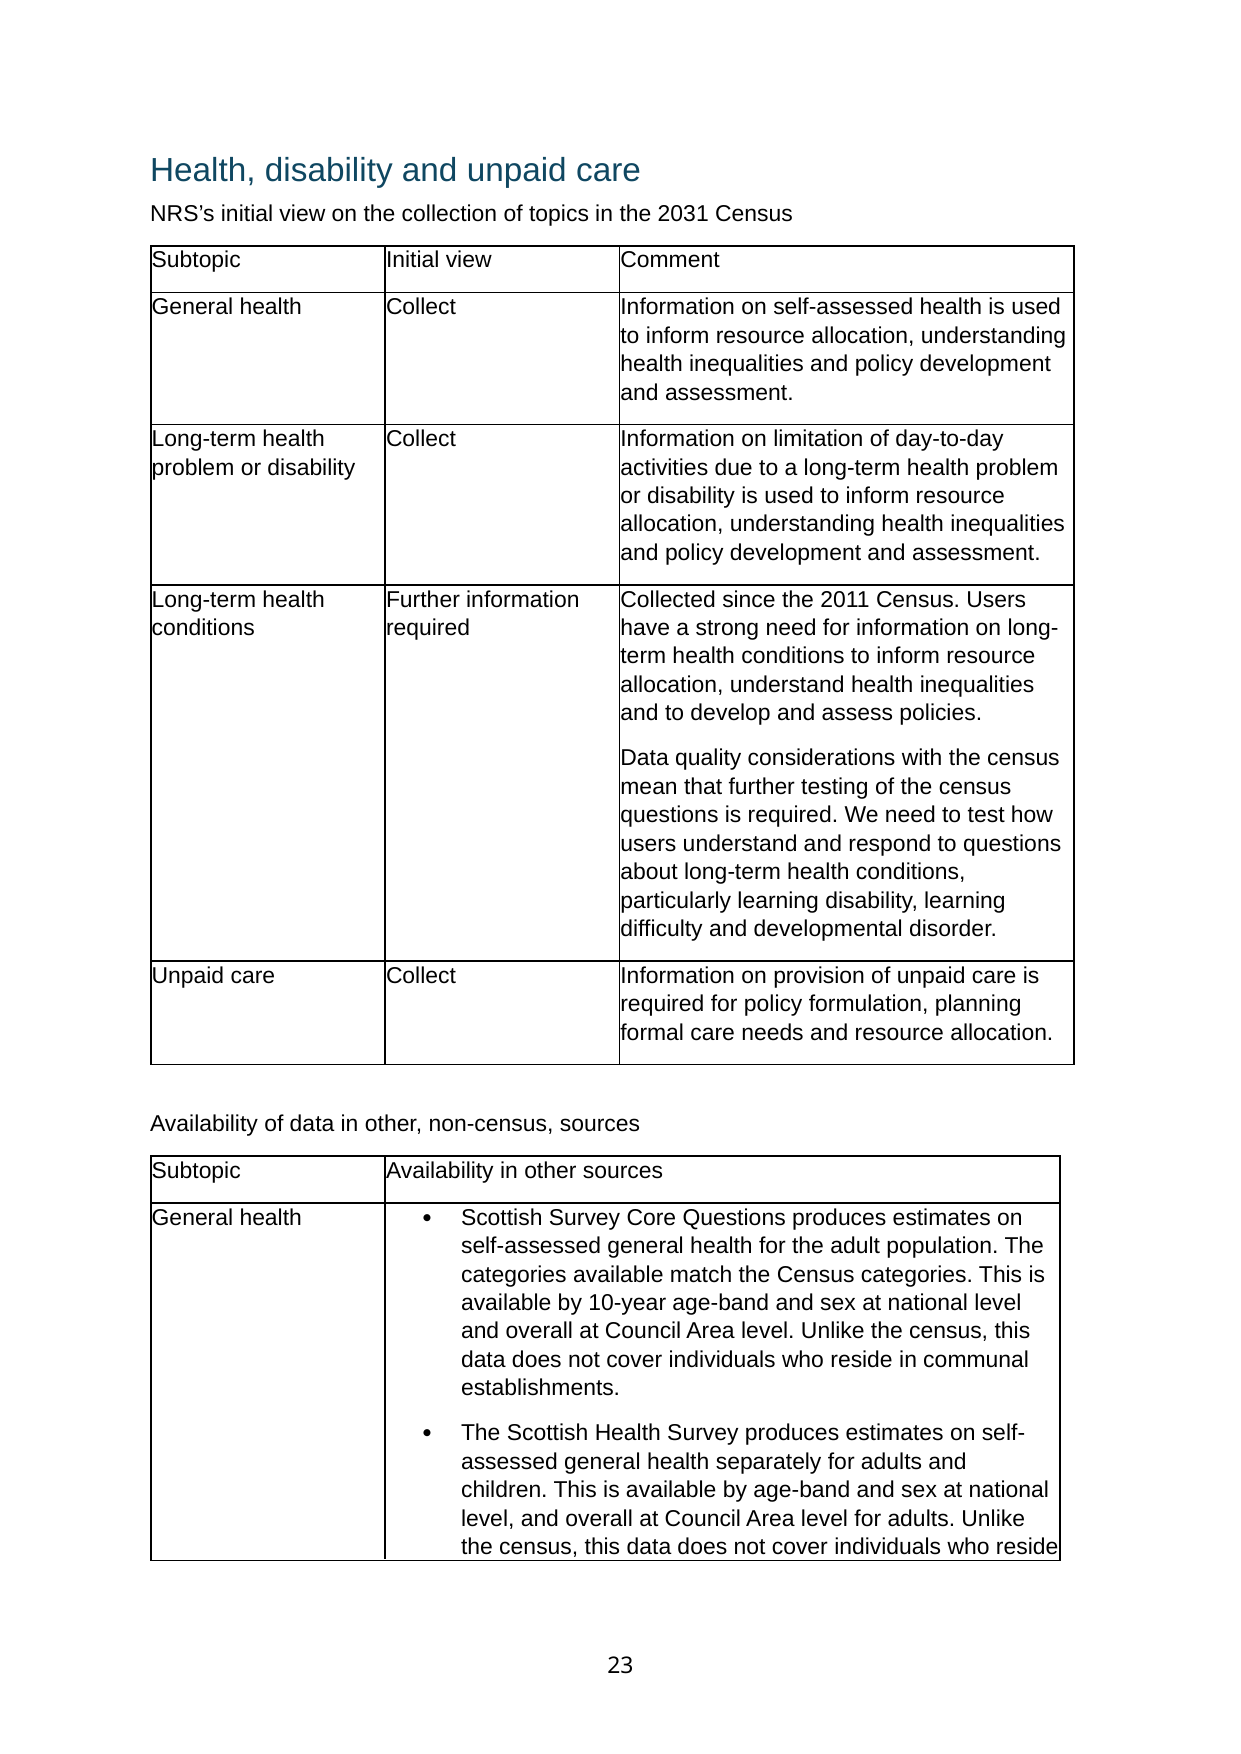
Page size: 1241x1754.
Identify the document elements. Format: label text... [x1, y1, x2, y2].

table_header Comment [620, 247, 1073, 292]
table_cell Information on self-assessed health is used to inform resource allocation, understanding health inequalities and policy development and assessment. [620, 293, 1073, 423]
table_cell Collect [386, 962, 619, 1064]
table_header Initial view [386, 247, 619, 292]
table_cell Further information required [386, 586, 619, 960]
table_cell Collect [386, 293, 619, 423]
table_header Subtopic [152, 247, 384, 292]
table_header Availability in other sources [386, 1157, 1059, 1202]
subtitle Health, disability and unpaid care [150, 150, 1090, 188]
text Availability of data in other, non-census, sources [150, 1110, 1090, 1137]
table_cell Long-term health conditions [152, 586, 384, 960]
text NRS’s initial view on the collection of topics in the 2031 Census [150, 200, 1090, 226]
table_header Subtopic [152, 1157, 384, 1202]
table_cell General health [152, 293, 384, 423]
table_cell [386, 1204, 1059, 1559]
table_cell Unpaid care [152, 962, 384, 1064]
table_cell Long-term health problem or disability [152, 425, 384, 584]
table_cell Collected since the 2011 Census. Users have a strong need for information on long-term health conditions to inform resource allocation, understand health inequalities and to develop and assess policies. Data quality considerations with the census mean that further testing of the census questions is required. We need to test how users understand and respond to questions about long-term health conditions, particularly learning disability, learning difficulty and developmental disorder. [620, 586, 1073, 960]
table_cell Collect [386, 425, 619, 584]
table_cell General health [152, 1204, 384, 1559]
table_cell Information on limitation of day-to-day activities due to a long-term health problem or disability is used to inform resource allocation, understanding health inequalities and policy development and assessment. [620, 425, 1073, 584]
table_cell Information on provision of unpaid care is required for policy formulation, planning formal care needs and resource allocation. [620, 962, 1073, 1064]
